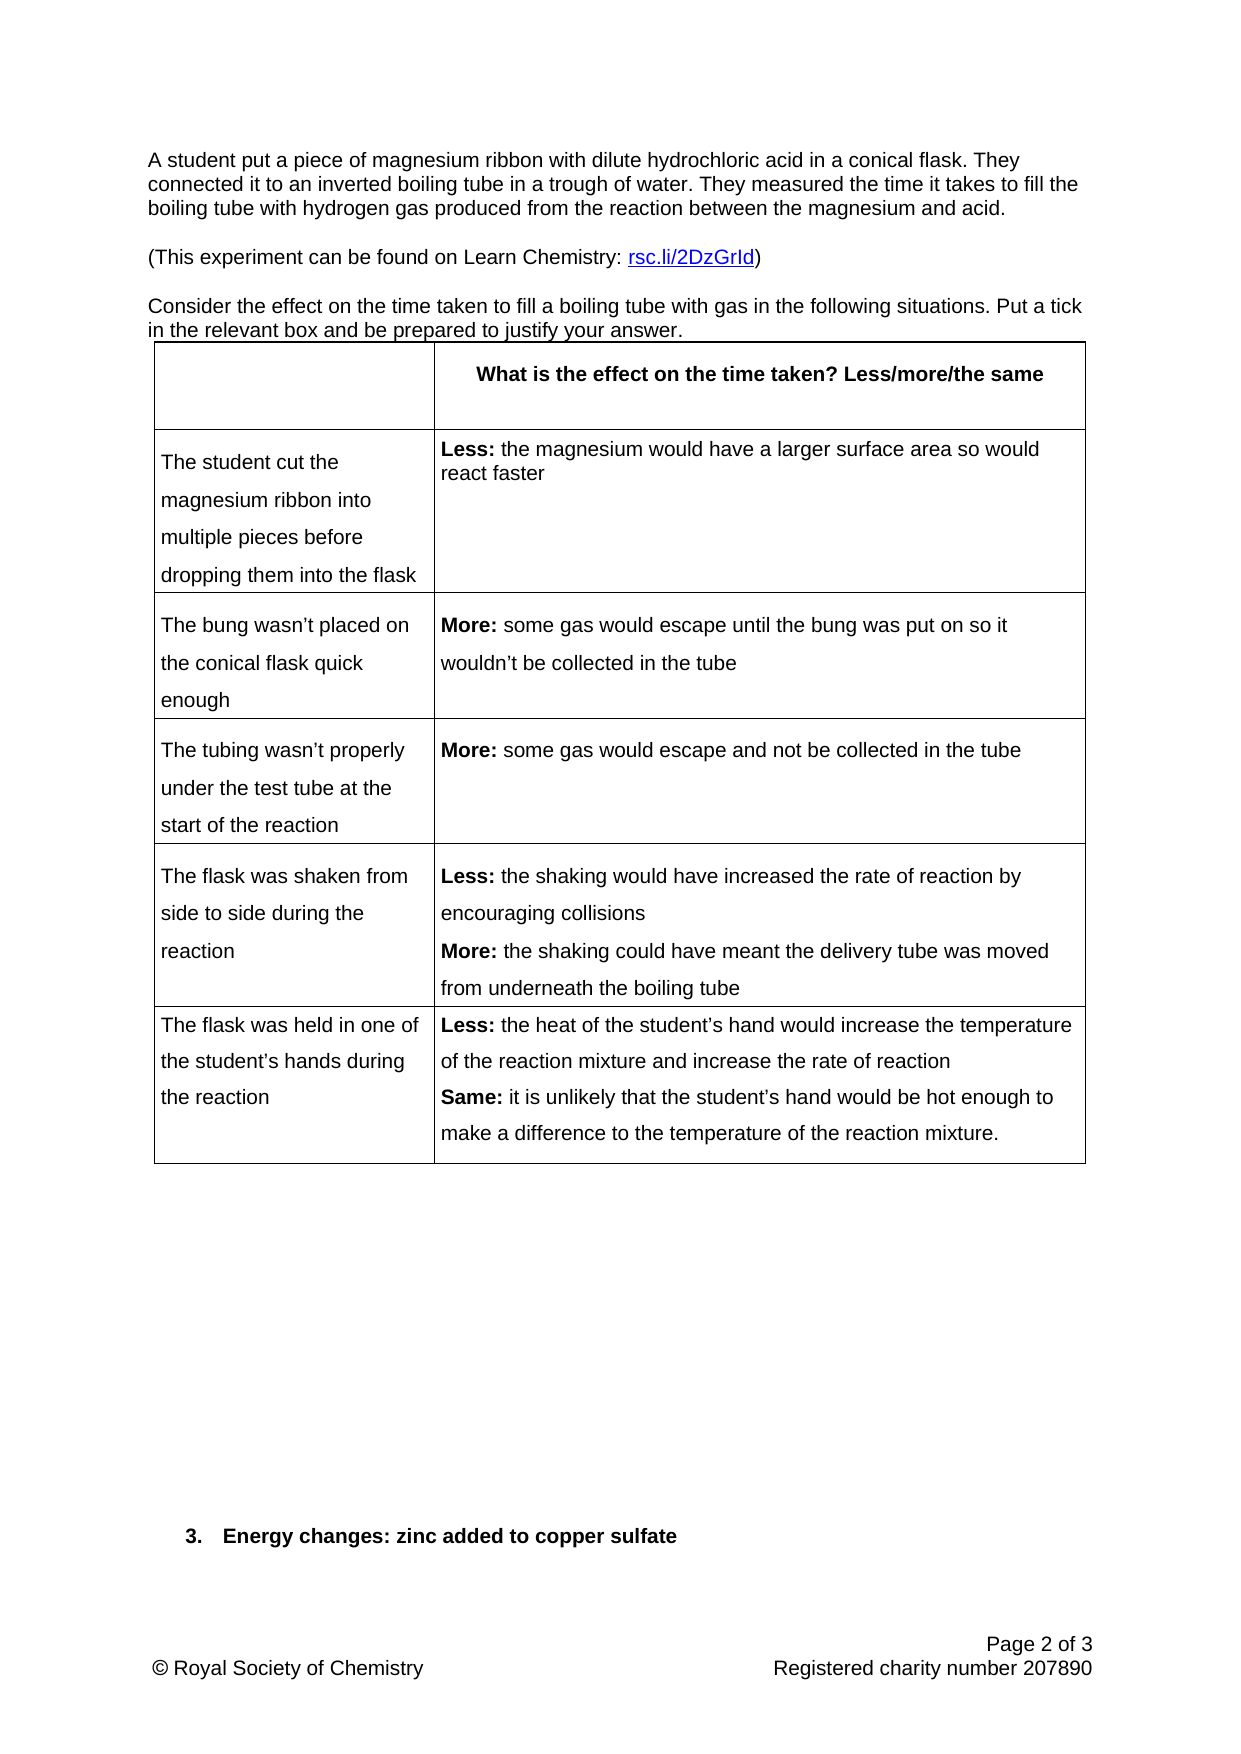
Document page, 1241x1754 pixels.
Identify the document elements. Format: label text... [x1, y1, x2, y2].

table_cell More: some gas would escape until the bung was put on so it wouldn’t be collected in the tube [435, 593, 1085, 718]
table_header [155, 343, 434, 429]
table_cell More: some gas would escape and not be collected in the tube [435, 719, 1085, 843]
table_cell Less: the magnesium would have a larger surface area so would react faster [435, 430, 1085, 592]
table_cell The tubing wasn’t properly under the test tube at the start of the reaction [155, 719, 434, 843]
table_cell The bung wasn’t placed on the conical flask quick enough [155, 593, 434, 718]
text A student put a piece of magnesium ribbon with dilute hydrochloric acid in a conical flask. They connected it to an inverted boiling tube in a trough of water. They measured the time it takes to fill the boiling tube with hydrogen gas produced from the reaction between the magnesium and acid. [148, 148, 1092, 219]
table_header What is the effect on the time taken? Less/more/the same [435, 343, 1085, 429]
text (This experiment can be found on Learn Chemistry: rsc.li/2DzGrId) [148, 244, 1092, 268]
table_cell The student cut the magnesium ribbon into multiple pieces before dropping them into the flask [155, 430, 434, 592]
table_cell Less: the shaking would have increased the rate of reaction by encouraging collisions More: the shaking could have meant the delivery tube was moved from underneath the boiling tube [435, 844, 1085, 1006]
list Energy changes: zinc added to copper sulfate [185, 1524, 1092, 1548]
table_cell Less: the heat of the student’s hand would increase the temperature of the reaction mixture and increase the rate of reaction Same: it is unlikely that the student’s hand would be hot enough to make a difference to the temperature of the reaction mixture. [435, 1007, 1085, 1163]
table_cell The flask was held in one of the student’s hands during the reaction [155, 1007, 434, 1163]
text Consider the effect on the time taken to fill a boiling tube with gas in the following situations. Put a tick in the relevant box and be prepared to justify your answer. [148, 293, 1092, 341]
table_cell The flask was shaken from side to side during the reaction [155, 844, 434, 1006]
